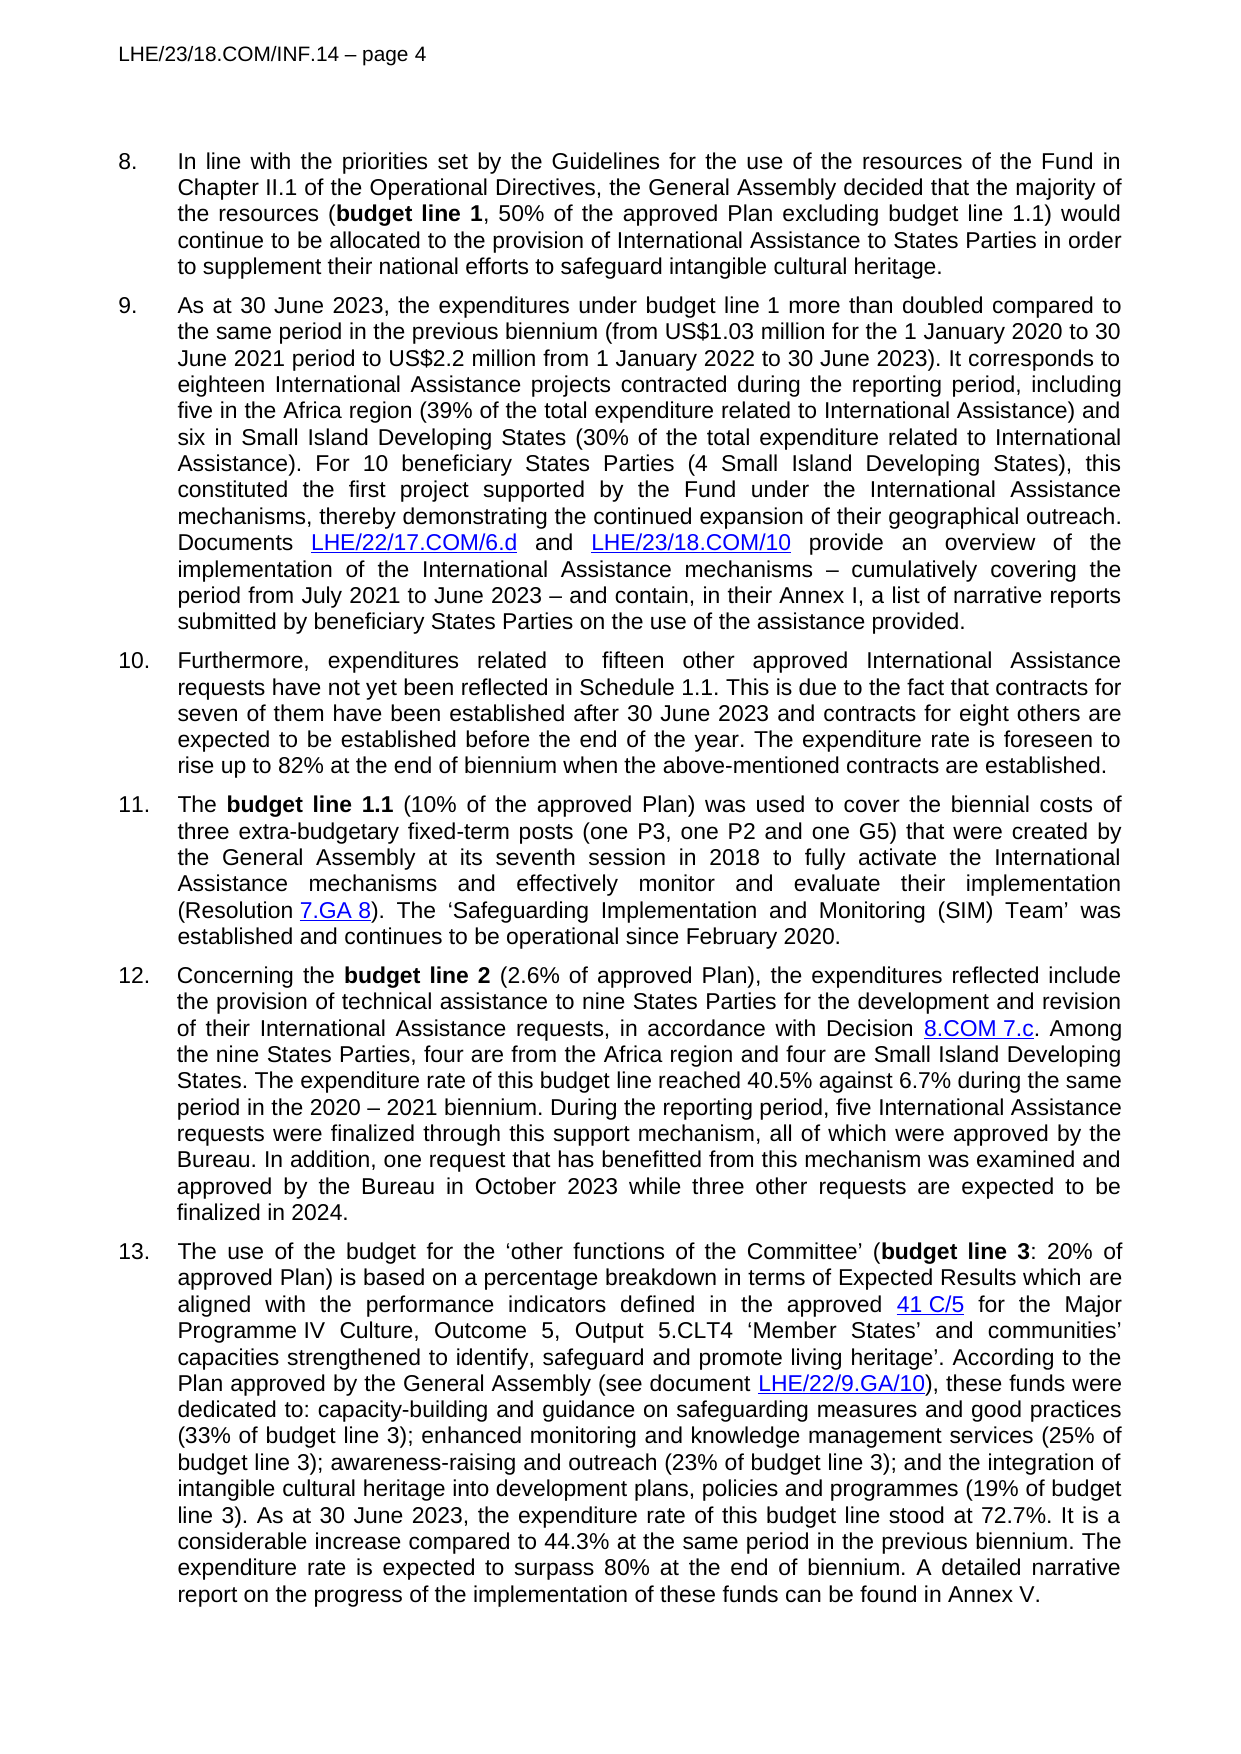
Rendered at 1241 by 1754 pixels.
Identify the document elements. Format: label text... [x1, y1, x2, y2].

text As at 30 June 2023, the expenditures under budget line 1 more than doubled compared to the same period in the previous biennium (from US$1.03 million for the 1 January 2020 to 30 June 2021 period to US$2.2 million from 1 January 2022 to 30 June 2023). It corresponds to eighteen International Assistance projects contracted during the reporting period, including five in the Africa region (39% of the total expenditure related to International Assistance) and six in Small Island Developing States (30% of the total expenditure related to International Assistance). For 10 beneficiary States Parties (4 Small Island Developing States), this constituted the first project supported by the Fund under the International Assistance mechanisms, thereby demonstrating the continued expansion of their geographical outreach. Documents LHE/22/17.COM/6.d and LHE/23/18.COM/10 provide an overview of the implementation of the International Assistance mechanisms – cumulatively covering the period from July 2021 to June 2023 – and contain, in their Annex I, a list of narrative reports submitted by beneficiary States Parties on the use of the assistance provided. [118, 292, 1122, 634]
text Concerning the budget line 2 (2.6% of approved Plan), the expenditures reflected include the provision of technical assistance to nine States Parties for the development and revision of their International Assistance requests, in accordance with Decision 8.COM 7.c. Among the nine States Parties, four are from the Africa region and four are Small Island Developing States. The expenditure rate of this budget line reached 40.5% against 6.7% during the same period in the 2020 – 2021 biennium. During the reporting period, five International Assistance requests were finalized through this support mechanism, all of which were approved by the Bureau. In addition, one request that has benefitted from this mechanism was examined and approved by the Bureau in October 2023 while three other requests are expected to be finalized in 2024. [118, 962, 1122, 1226]
list The budget line 1.1 (10% of the approved Plan) was used to cover the biennial costs of three extra-budgetary fixed-term posts (one P3, one P2 and one G5) that were created by the General Assembly at its seventh session in 2018 to fully activate the International Assistance mechanisms and effectively monitor and evaluate their implementation (Resolution 7.GA 8). The ‘Safeguarding Implementation and Monitoring (SIM) Team’ was established and continues to be operational since February 2020. [118, 791, 1122, 949]
text In line with the priorities set by the Guidelines for the use of the resources of the Fund in Chapter II.1 of the Operational Directives, the General Assembly decided that the majority of the resources (budget line 1, 50% of the approved Plan excluding budget line 1.1) would continue to be allocated to the provision of International Assistance to States Parties in order to supplement their national efforts to safeguard intangible cultural heritage. [118, 148, 1122, 279]
text Furthermore, expenditures related to fifteen other approved International Assistance requests have not yet been reflected in Schedule 1.1. This is due to the fact that contracts for seven of them have been established after 30 June 2023 and contracts for eight others are expected to be established before the end of the year. The expenditure rate is foreseen to rise up to 82% at the end of biennium when the above-mentioned contracts are established. [118, 647, 1122, 779]
text The use of the budget for the ‘other functions of the Committee’ (budget line 3: 20% of approved Plan) is based on a percentage breakdown in terms of Expected Results which are aligned with the performance indicators defined in the approved 41 C/5 for the Major Programme IV Culture, Outcome 5, Output 5.CLT4 ‘Member States’ and communities’ capacities strengthened to identify, safeguard and promote living heritage’. According to the Plan approved by the General Assembly (see document LHE/22/9.GA/10), these funds were dedicated to: capacity-building and guidance on safeguarding measures and good practices (33% of budget line 3); enhanced monitoring and knowledge management services (25% of budget line 3); awareness-raising and outreach (23% of budget line 3); and the integration of intangible cultural heritage into development plans, policies and programmes (19% of budget line 3). As at 30 June 2023, the expenditure rate of this budget line stood at 72.7%. It is a considerable increase compared to 44.3% at the same period in the previous biennium. The expenditure rate is expected to surpass 80% at the end of biennium. A detailed narrative report on the progress of the implementation of these funds can be found in Annex V. [118, 1238, 1122, 1607]
